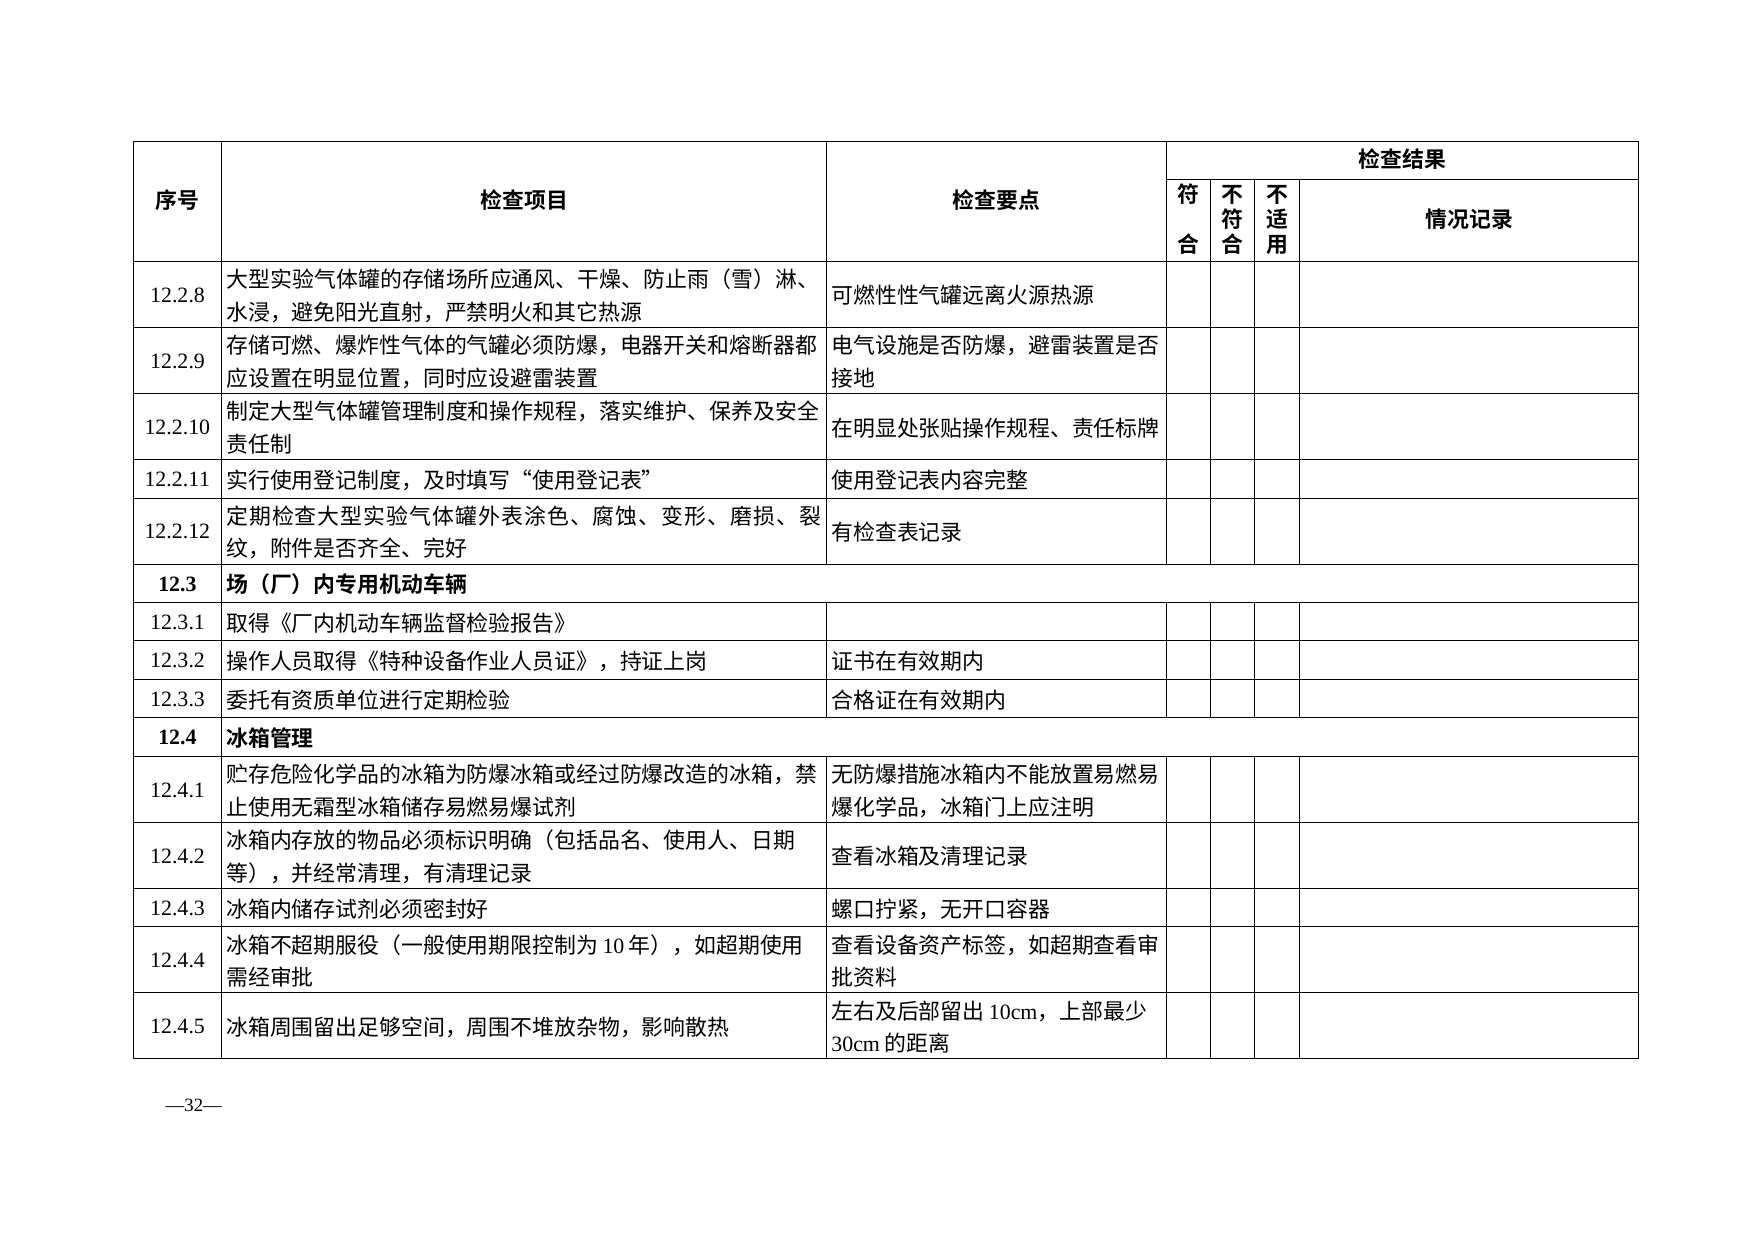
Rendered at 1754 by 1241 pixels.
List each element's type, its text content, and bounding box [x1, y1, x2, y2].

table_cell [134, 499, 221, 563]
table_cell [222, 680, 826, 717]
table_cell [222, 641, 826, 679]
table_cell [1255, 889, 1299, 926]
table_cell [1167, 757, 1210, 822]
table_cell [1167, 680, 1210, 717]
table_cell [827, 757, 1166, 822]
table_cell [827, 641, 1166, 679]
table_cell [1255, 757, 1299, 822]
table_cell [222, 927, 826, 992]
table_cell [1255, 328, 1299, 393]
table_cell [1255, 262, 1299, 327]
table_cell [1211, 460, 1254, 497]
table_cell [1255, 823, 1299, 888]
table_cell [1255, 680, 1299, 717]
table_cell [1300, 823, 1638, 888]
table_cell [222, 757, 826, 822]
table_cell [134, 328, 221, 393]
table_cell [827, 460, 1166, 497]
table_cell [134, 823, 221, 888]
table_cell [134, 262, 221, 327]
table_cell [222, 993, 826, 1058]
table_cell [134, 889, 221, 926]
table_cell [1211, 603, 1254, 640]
table_cell 情况记录 [1300, 180, 1638, 261]
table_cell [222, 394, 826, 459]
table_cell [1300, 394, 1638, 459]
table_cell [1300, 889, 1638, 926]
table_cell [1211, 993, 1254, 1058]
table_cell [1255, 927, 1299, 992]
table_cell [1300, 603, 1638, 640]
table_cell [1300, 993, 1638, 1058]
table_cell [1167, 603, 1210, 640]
table_cell 不 适 用 [1255, 180, 1299, 261]
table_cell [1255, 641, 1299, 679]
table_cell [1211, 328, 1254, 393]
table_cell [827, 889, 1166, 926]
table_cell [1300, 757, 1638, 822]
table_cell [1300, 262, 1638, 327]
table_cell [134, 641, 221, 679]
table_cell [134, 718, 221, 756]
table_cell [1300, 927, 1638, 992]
table_header 检查要点 [827, 142, 1166, 261]
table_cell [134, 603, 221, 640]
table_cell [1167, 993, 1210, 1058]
table_cell 不 符 合 [1211, 180, 1254, 261]
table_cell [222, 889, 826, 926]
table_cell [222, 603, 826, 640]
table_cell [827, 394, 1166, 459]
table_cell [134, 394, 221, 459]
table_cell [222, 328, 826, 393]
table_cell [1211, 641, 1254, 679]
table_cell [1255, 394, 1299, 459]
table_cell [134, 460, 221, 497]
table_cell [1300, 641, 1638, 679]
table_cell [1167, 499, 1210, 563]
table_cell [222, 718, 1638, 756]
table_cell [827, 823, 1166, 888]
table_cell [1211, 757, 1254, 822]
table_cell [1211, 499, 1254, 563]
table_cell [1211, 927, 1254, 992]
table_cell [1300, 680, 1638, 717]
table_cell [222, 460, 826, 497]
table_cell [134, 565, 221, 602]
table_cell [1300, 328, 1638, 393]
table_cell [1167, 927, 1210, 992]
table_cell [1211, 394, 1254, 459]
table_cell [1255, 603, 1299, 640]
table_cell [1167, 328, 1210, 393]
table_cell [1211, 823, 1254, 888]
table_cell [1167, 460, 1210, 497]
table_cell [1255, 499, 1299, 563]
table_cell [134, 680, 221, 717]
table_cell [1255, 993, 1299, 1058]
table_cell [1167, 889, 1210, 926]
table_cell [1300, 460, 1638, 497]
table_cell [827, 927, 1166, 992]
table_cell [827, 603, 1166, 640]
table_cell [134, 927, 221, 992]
table_header 检查项目 [222, 142, 826, 261]
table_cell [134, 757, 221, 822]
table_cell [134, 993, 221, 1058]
table_header 序号 [134, 142, 221, 261]
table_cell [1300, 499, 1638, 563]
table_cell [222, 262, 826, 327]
table_header 检查结果 [1167, 142, 1638, 179]
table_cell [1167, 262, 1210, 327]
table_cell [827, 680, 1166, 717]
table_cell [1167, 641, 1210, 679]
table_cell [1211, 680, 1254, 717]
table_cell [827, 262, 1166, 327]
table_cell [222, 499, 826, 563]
table_cell 符 合 [1167, 180, 1210, 261]
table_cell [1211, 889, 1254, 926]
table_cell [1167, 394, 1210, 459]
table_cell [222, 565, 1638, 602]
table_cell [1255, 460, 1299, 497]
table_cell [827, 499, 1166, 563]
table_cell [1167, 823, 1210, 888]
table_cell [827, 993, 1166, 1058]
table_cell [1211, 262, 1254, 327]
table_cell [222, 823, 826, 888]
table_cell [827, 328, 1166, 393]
